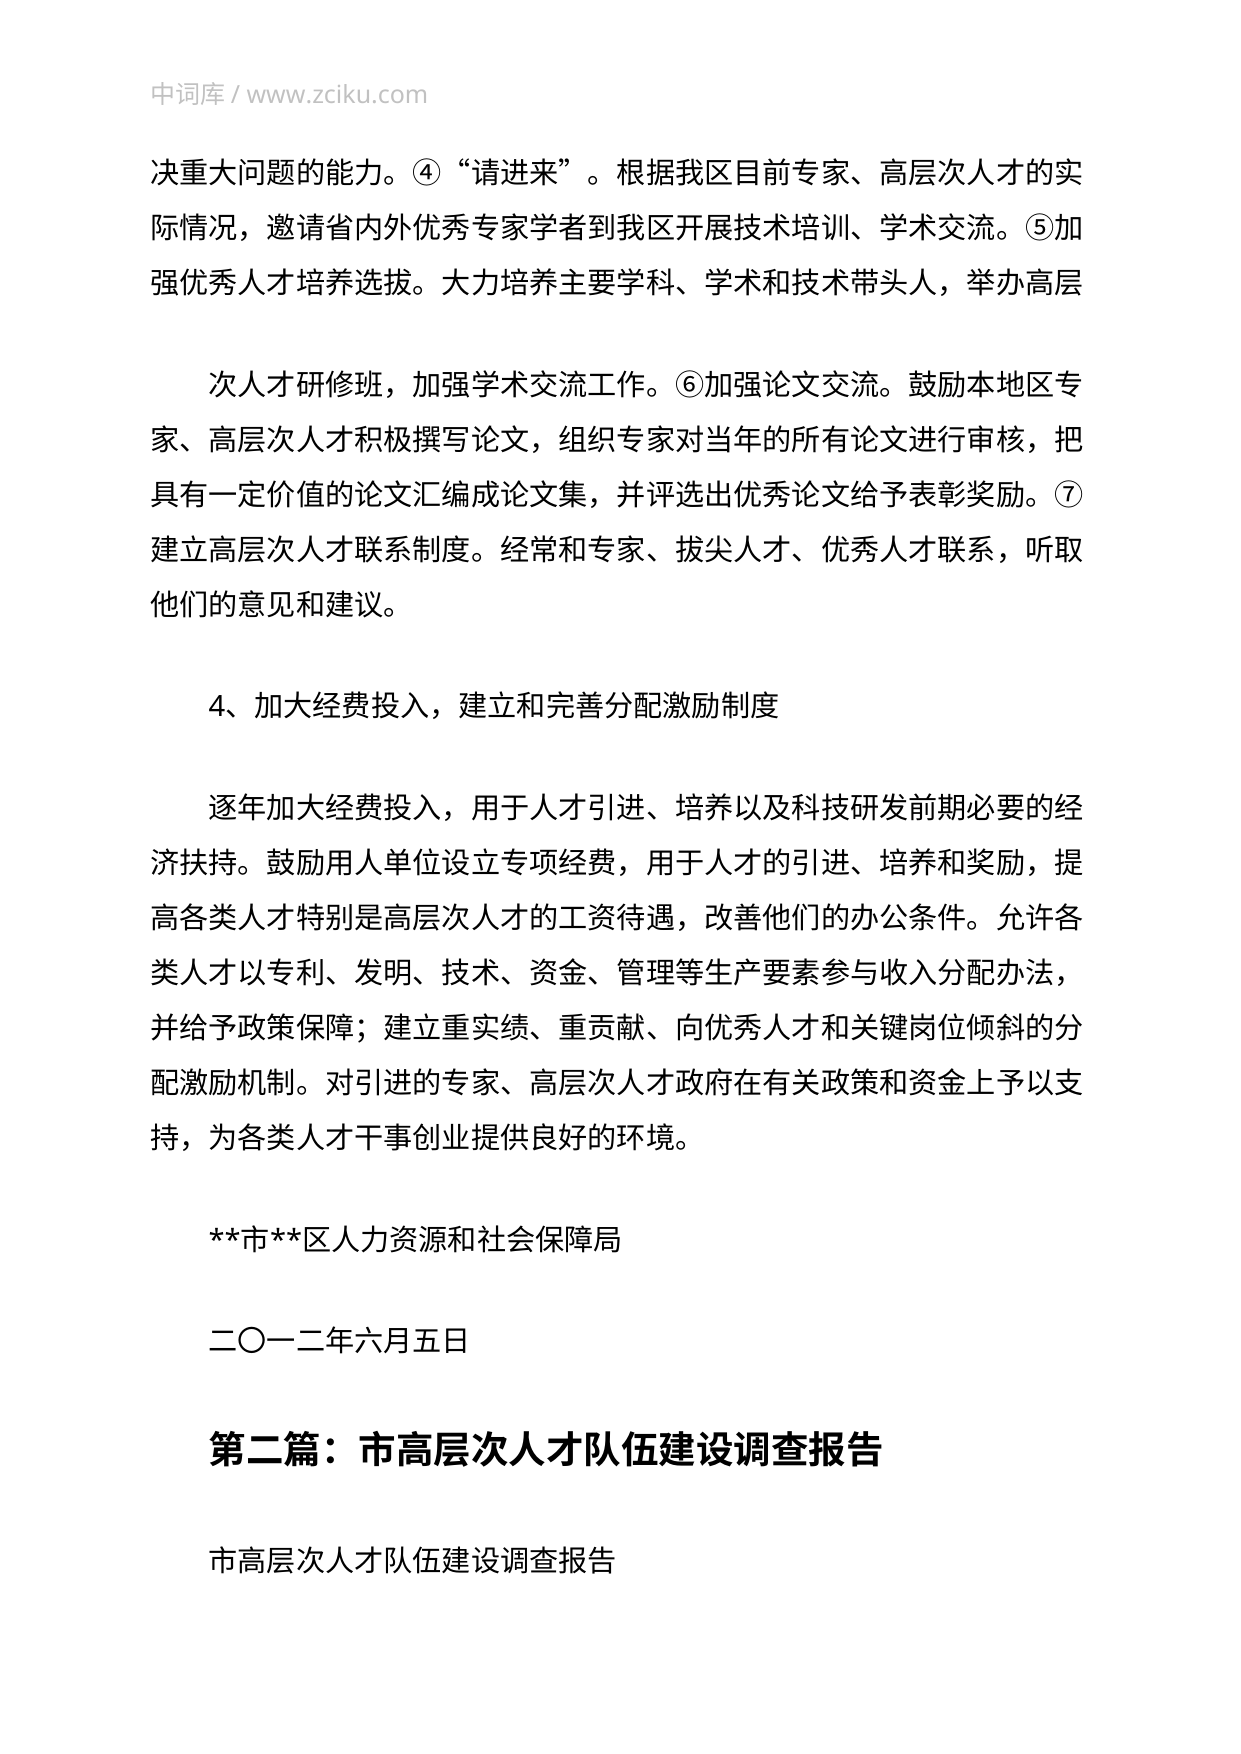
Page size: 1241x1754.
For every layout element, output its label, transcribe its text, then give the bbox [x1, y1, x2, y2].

text **市**区人力资源和社会保障局 [150, 1216, 1090, 1258]
text 次人才研修班，加强学术交流工作。⑥加强论文交流。鼓励本地区专家、高层次人才积极撰写论文，组织专家对当年的所有论文进行审核，把具有一定价值的论文汇编成论文集，并评选出优秀论文给予表彰奖励。⑦建立高层次人才联系制度。经常和专家、拔尖人才、优秀人才联系，听取他们的意见和建议。 [150, 362, 1090, 623]
text 市高层次人才队伍建设调查报告 [150, 1537, 1090, 1579]
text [150, 150, 1090, 302]
text 逐年加大经费投入，用于人才引进、培养以及科技研发前期必要的经济扶持。鼓励用人单位设立专项经费，用于人才的引进、培养和奖励，提高各类人才特别是高层次人才的工资待遇，改善他们的办公条件。允许各类人才以专利、发明、技术、资金、管理等生产要素参与收入分配办法，并给予政策保障；建立重实绩、重贡献、向优秀人才和关键岗位倾斜的分配激励机制。对引进的专家、高层次人才政府在有关政策和资金上予以支持，为各类人才干事创业提供良好的环境。 [150, 785, 1090, 1157]
text 二〇一二年六月五日 [150, 1318, 1090, 1360]
text 4、加大经费投入，建立和完善分配激励制度 [150, 683, 1090, 725]
text 第二篇：市高层次人才队伍建设调查报告 [150, 1420, 1090, 1474]
